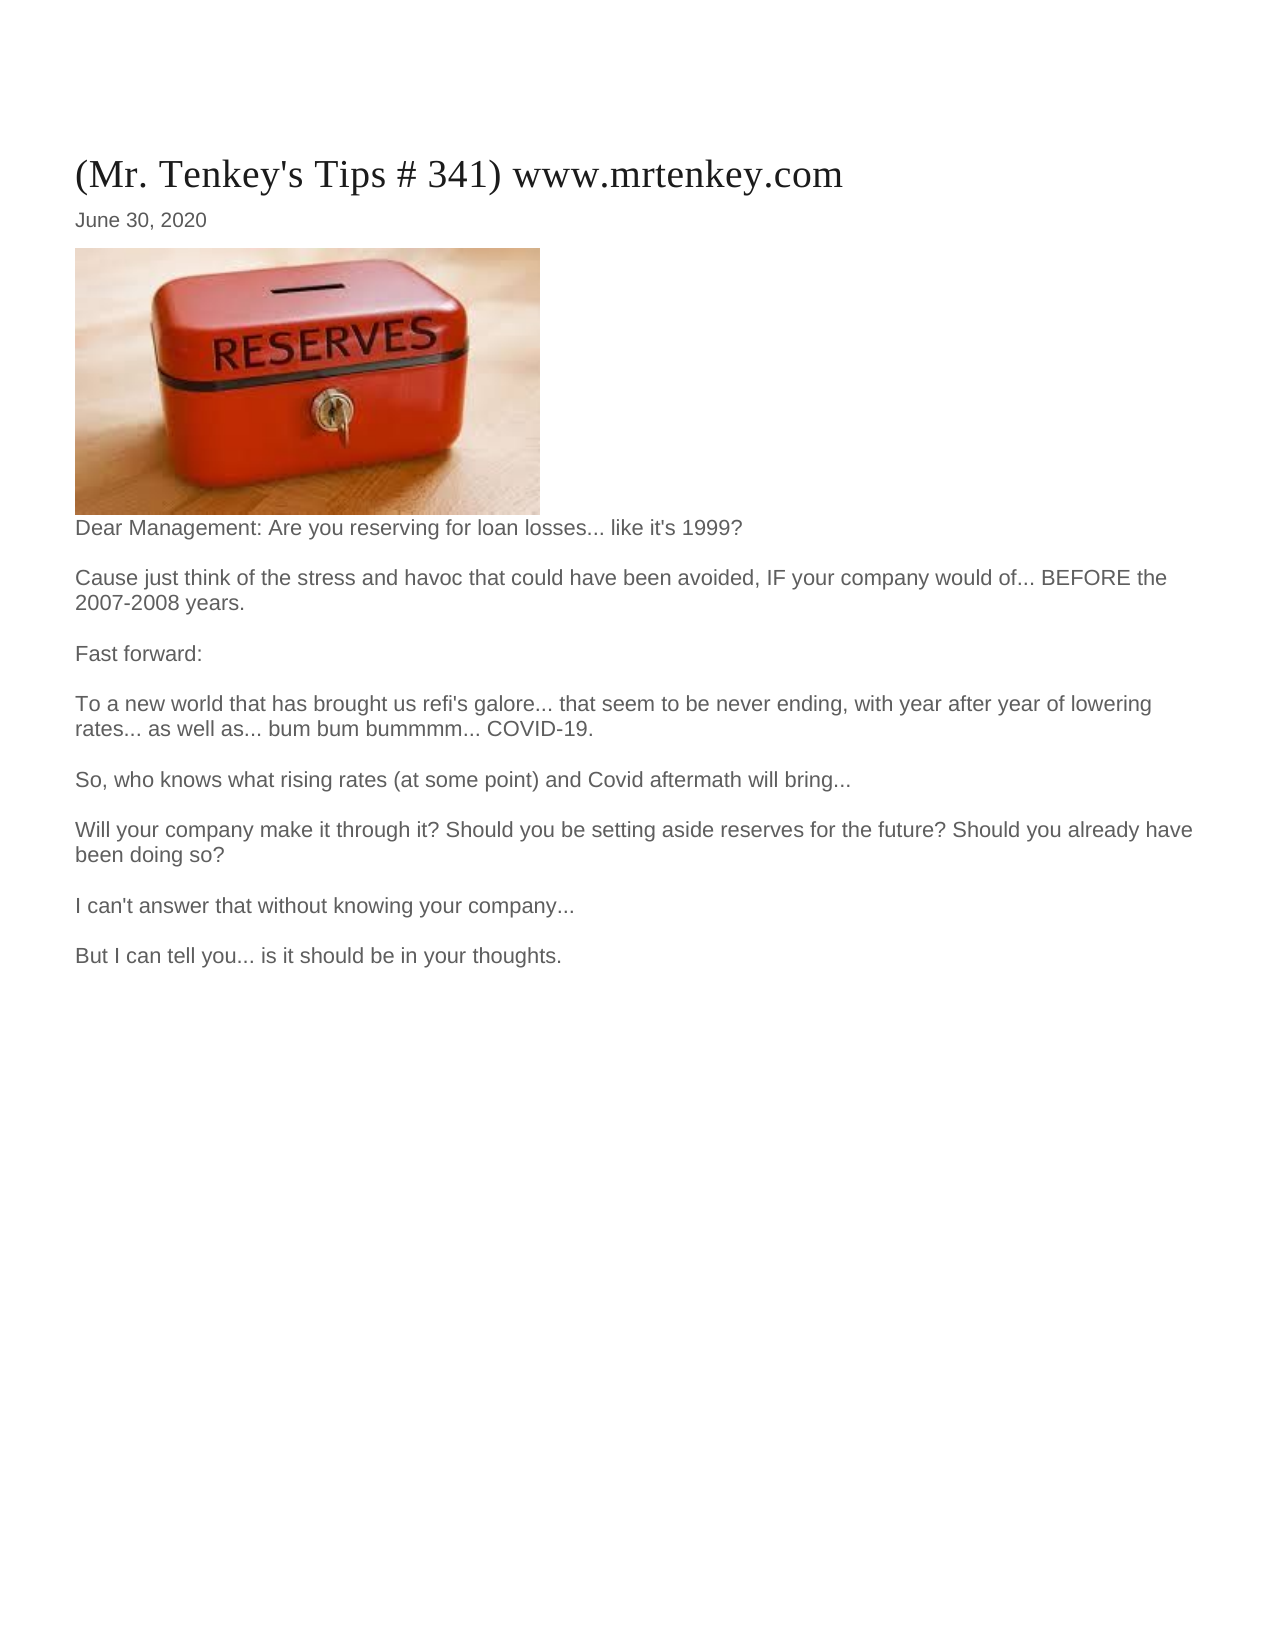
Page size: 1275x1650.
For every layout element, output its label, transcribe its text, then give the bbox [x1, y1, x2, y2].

picture [75, 248, 540, 515]
text June 30, 2020 [75, 208, 1200, 232]
text Dear Management: Are you reserving for loan losses... like it's 1999? Cause just think of the stress and havoc that could have been avoided, IF your company would of... BEFORE the 2007-2008 years. Fast forward: To a new world that has brought us refi's galore... that seem to be never ending, with year after year of lowering rates... as well as... bum bum bummmm... COVID-19. So, who knows what rising rates (at some point) and Covid aftermath will bring... Will your company make it through it? Should you be setting aside reserves for the future? Should you already have been doing so? I can't answer that without knowing your company... But I can tell you... is it should be in your thoughts. [75, 514, 1200, 968]
text (Mr. Tenkey's Tips # 341) www.mrtenkey.com [75, 150, 1200, 196]
